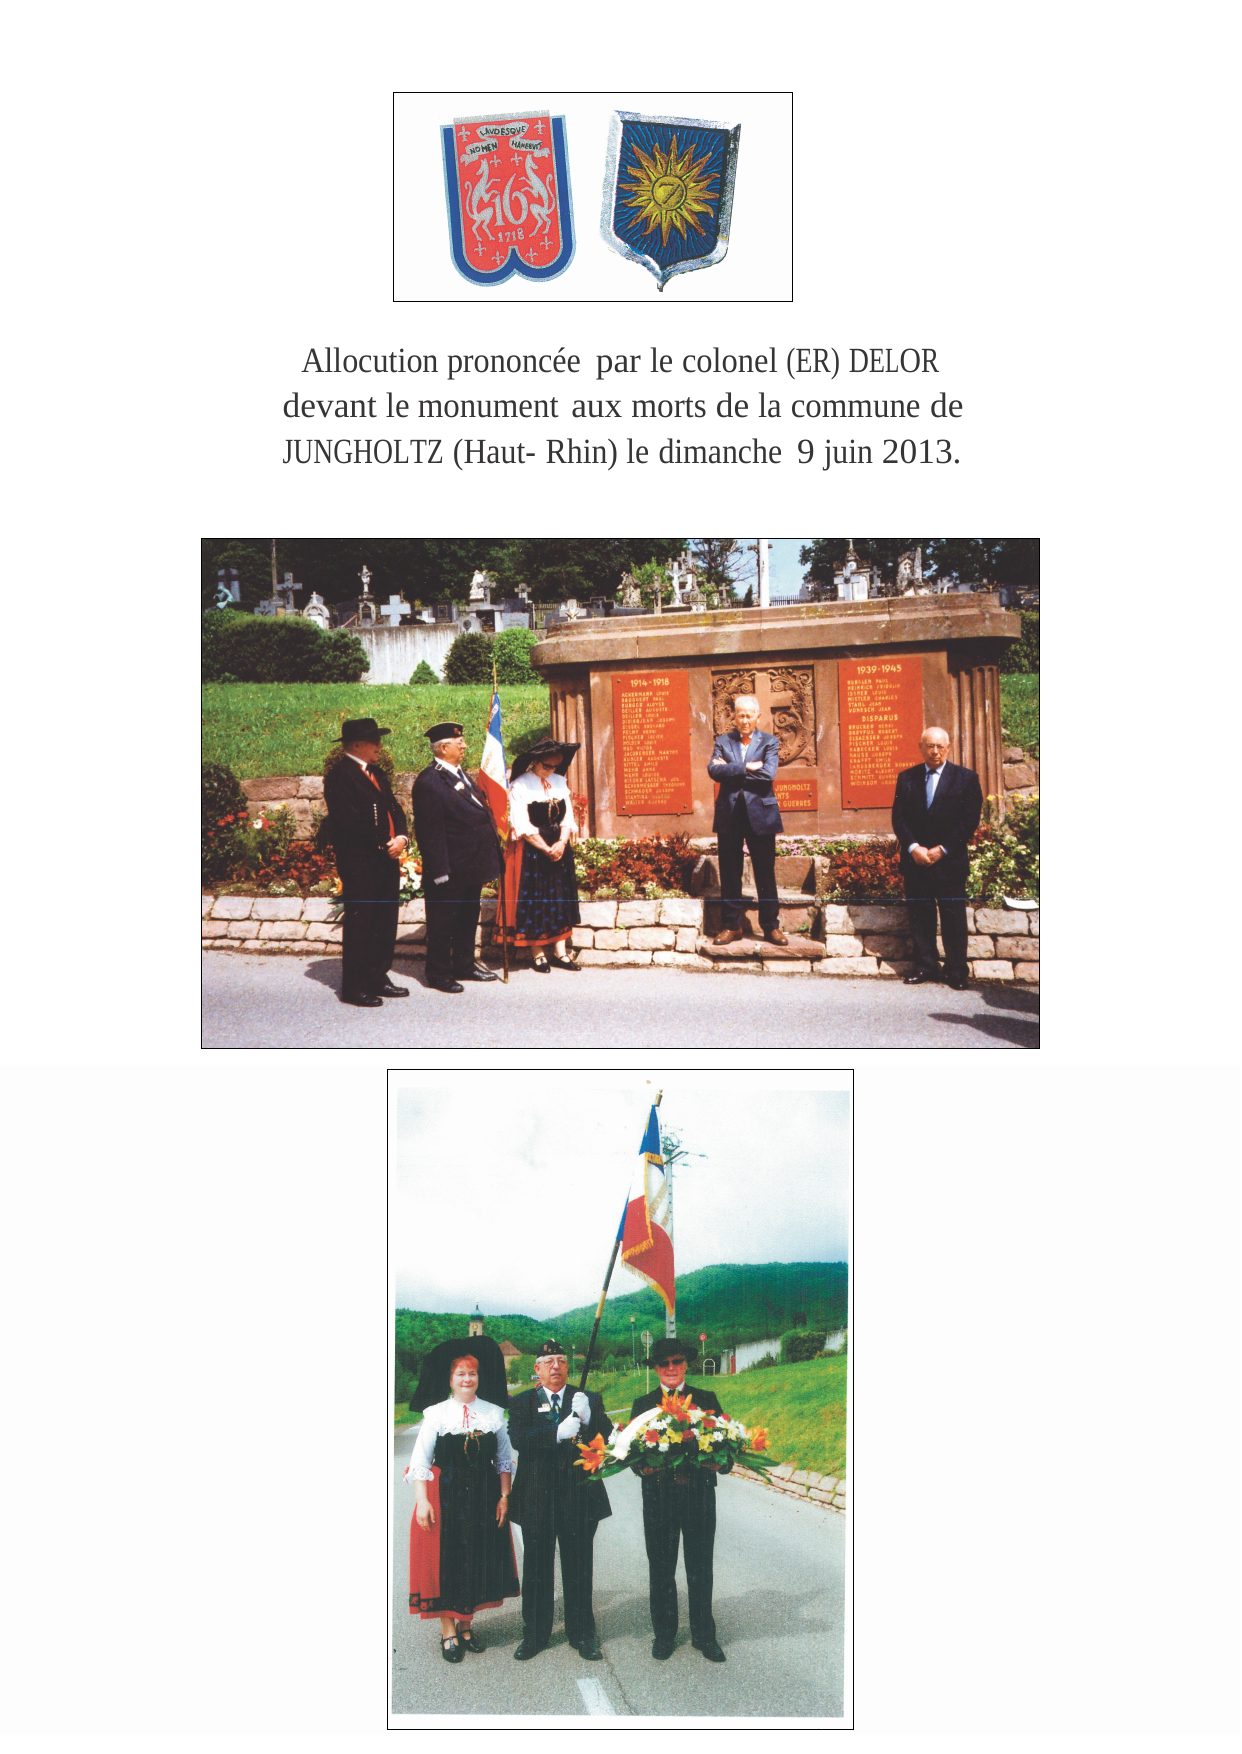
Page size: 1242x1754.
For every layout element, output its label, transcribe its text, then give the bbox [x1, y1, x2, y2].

picture [394, 93, 792, 301]
picture [202, 539, 1039, 1048]
picture [388, 1070, 853, 1729]
text Allocution prononcée par le colonel (ER) DELOR devant le monument aux morts de la commune de JUNGHOLTZ (Haut- Rhin) le dimanche 9 juin 2013. [282, 339, 965, 471]
